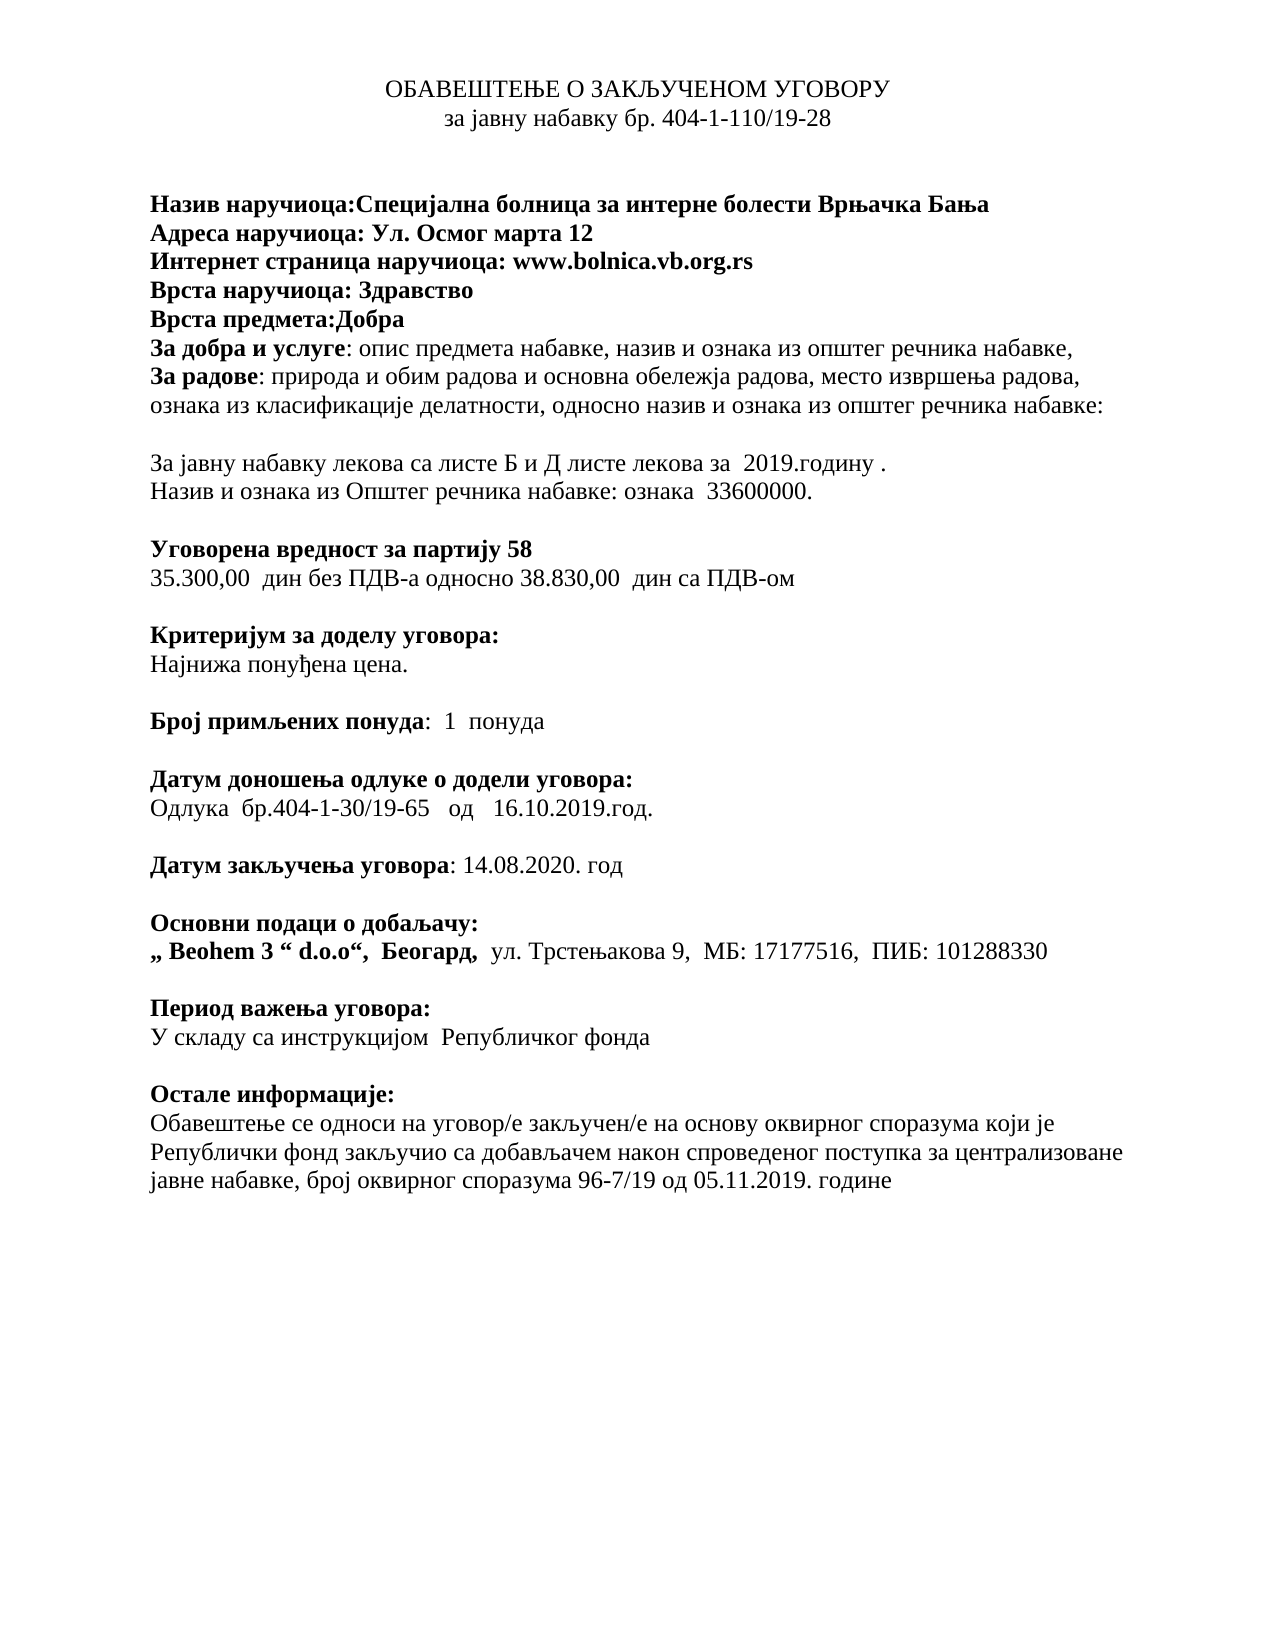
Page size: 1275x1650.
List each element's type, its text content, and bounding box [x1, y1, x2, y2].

text За добра и услуге: опис предмета набавке, назив и ознака из општег речника набавке, [150, 333, 1125, 361]
text Критеријум за доделу уговора: [150, 620, 1125, 649]
text Врста предмета:Добра [150, 304, 1125, 333]
text Најнижа понуђена цена. [150, 649, 1125, 678]
text Основни подаци о добаљачу: [150, 908, 1125, 936]
text ОБАВЕШТЕЊЕ О ЗАКЉУЧЕНОМ УГОВОРУ [150, 74, 1125, 103]
text Уговорена вредност за партију 58 [150, 534, 1125, 563]
text Период важења уговора: [150, 993, 1125, 1022]
text Интернет страница наручиоца: www.bolnica.vb.org.rs [150, 246, 1125, 275]
text За радове: природа и обим радова и основна обележја радова, место извршења радова, ознака из класификације делатности, односно назив и ознака из општег речника набавке: [150, 361, 1125, 419]
text Број примљених понуда: 1 понудa [150, 706, 1125, 735]
text Назив и ознака из Општег речника набавке: ознака 33600000. [150, 476, 1125, 505]
text Назив наручиоца:Специјална болница за интерне болести Врњачка Бања [150, 189, 1125, 218]
text „ Beohem 3 “ d.o.o“, Беогард, ул. Трстењакова 9, МБ: 17177516, ПИБ: 101288330 [150, 936, 1125, 965]
text Врста наручиоца: Здравство [150, 275, 1125, 304]
text Датум доношења одлуке о додели уговора: [150, 764, 1125, 793]
text Обавештење се односи на уговор/е закључен/е на основу оквирног споразума који је Републички фонд закључио са добављачем након спроведеног поступка за централизоване јавне набавке, број оквирног споразума 96-7/19 од 05.11.2019. године [150, 1108, 1125, 1194]
text Датум закључења уговора: 14.08.2020. год [150, 850, 1125, 879]
text У складу са инструкцијом Републичког фонда [150, 1022, 1125, 1051]
text за јавну набавку бр. 404-1-110/19-28 [150, 103, 1125, 131]
text Адреса наручиоца: Ул. Осмог марта 12 [150, 218, 1125, 246]
text Остале информације: [150, 1079, 1125, 1108]
text За јавну набавку лекова са листе Б и Д листе лекова за 2019.годину . [150, 419, 1125, 476]
text 35.300,00 дин без ПДВ-а односно 38.830,00 дин са ПДВ-ом [150, 563, 1125, 591]
text Одлука бр.404-1-30/19-65 од 16.10.2019.год. [150, 793, 1125, 821]
